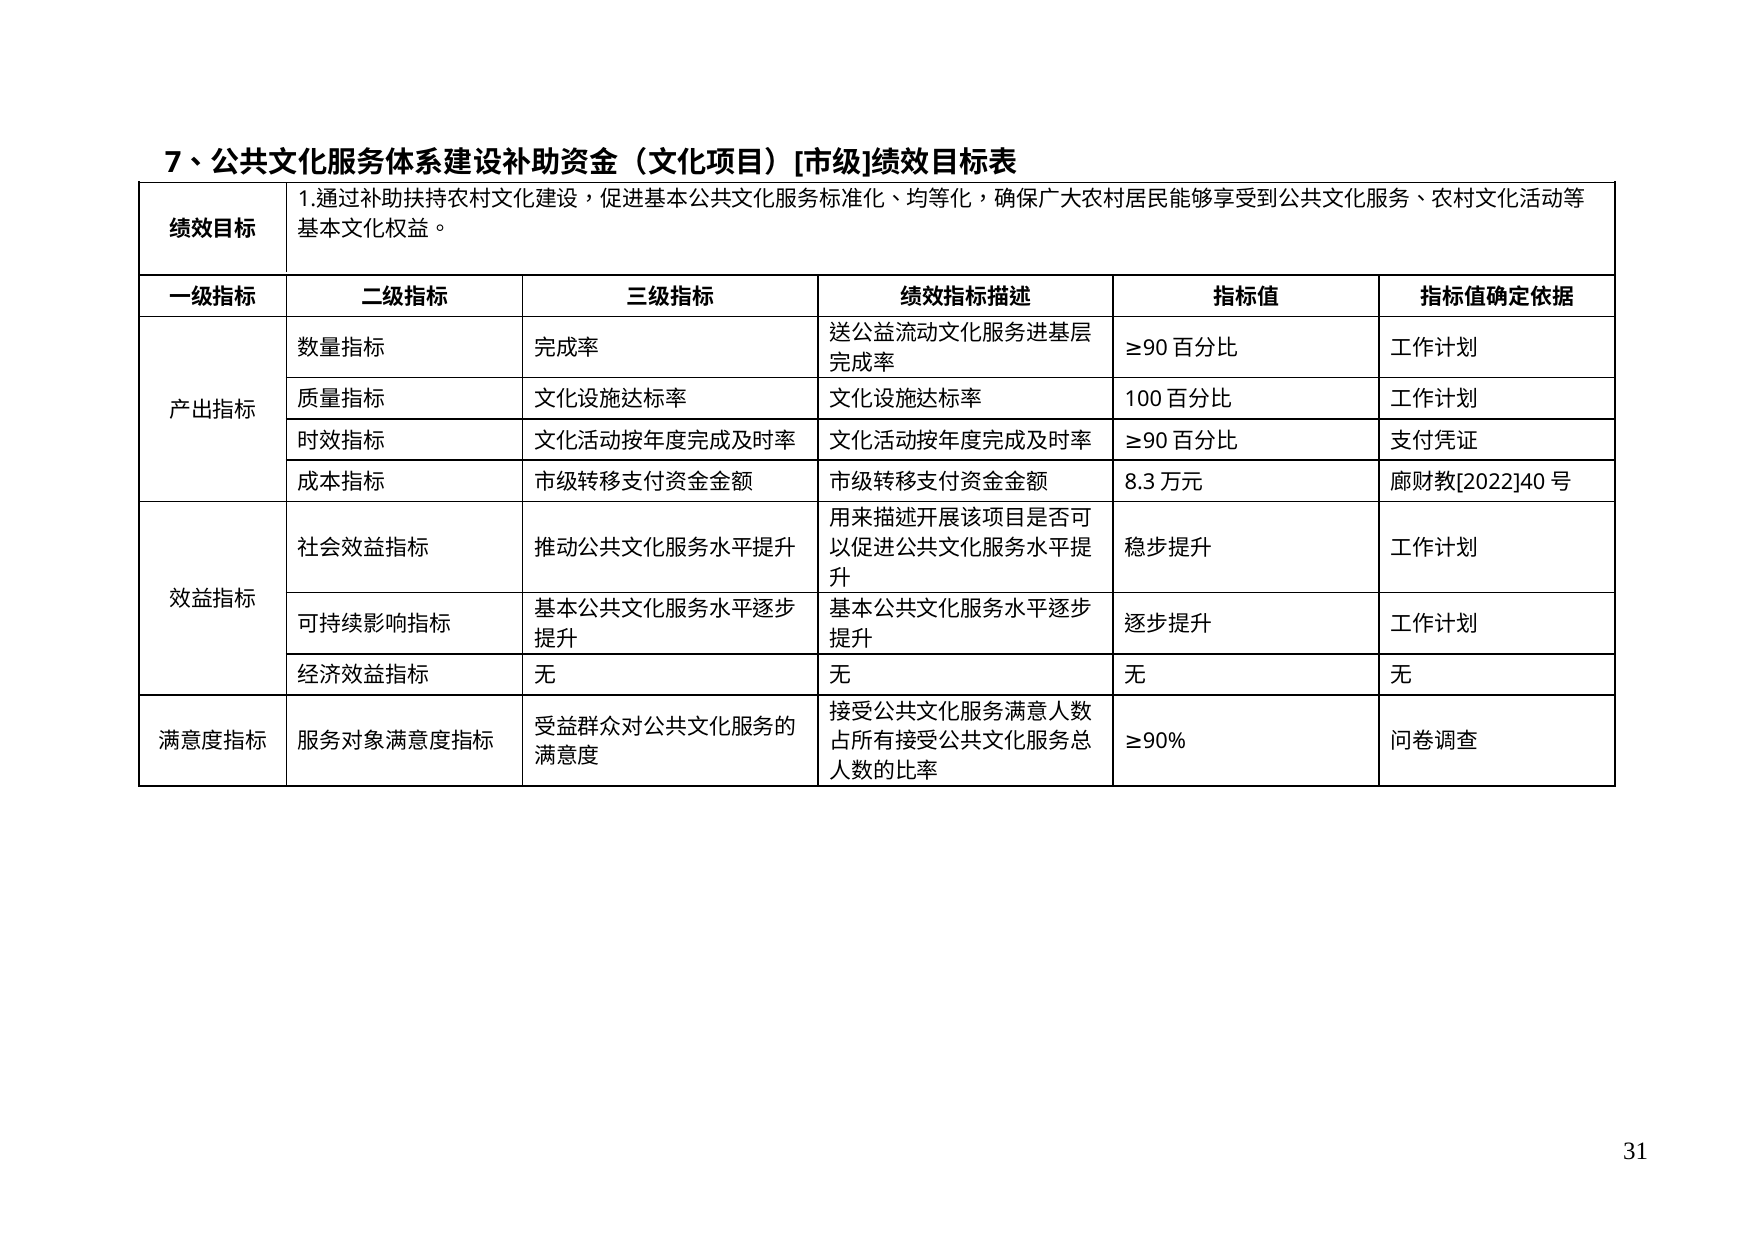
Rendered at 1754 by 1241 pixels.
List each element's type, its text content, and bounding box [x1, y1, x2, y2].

table_cell 送公益流动文化服务进基层完成率 [819, 317, 1112, 377]
table_cell 文化设施达标率 [523, 378, 817, 418]
table_cell 无 [1114, 655, 1378, 694]
table_cell 经济效益指标 [287, 655, 522, 694]
table_cell 市级转移支付资金金额 [523, 461, 817, 501]
table_cell 文化设施达标率 [819, 378, 1112, 418]
table_cell 受益群众对公共文化服务的满意度 [523, 696, 817, 785]
table_cell 无 [819, 655, 1112, 694]
table_cell 市级转移支付资金金额 [819, 461, 1112, 501]
table_cell 社会效益指标 [287, 502, 522, 592]
table_header 三级指标 [523, 276, 817, 316]
table_header 1.通过补助扶持农村文化建设，促进基本公共文化服务标准化、均等化，确保广大农村居民能够享受到公共文化服务、农村文化活动等基本文化权益。 [287, 183, 1614, 272]
table_cell 支付凭证 [1380, 420, 1614, 459]
table_cell ≥90百分比 [1114, 420, 1378, 459]
text 7、公共文化服务体系建设补助资金（文化项目）[市级]绩效目标表 [106, 142, 1648, 181]
table_cell 推动公共文化服务水平提升 [523, 502, 817, 592]
table_header 绩效指标描述 [819, 276, 1112, 316]
table_cell 文化活动按年度完成及时率 [819, 420, 1112, 459]
table_cell 成本指标 [287, 461, 522, 501]
table_cell 无 [1380, 655, 1614, 694]
table_header 指标值确定依据 [1380, 276, 1614, 316]
table_cell 基本公共文化服务水平逐步提升 [523, 593, 817, 653]
table_cell 无 [523, 655, 817, 694]
table_cell 工作计划 [1380, 502, 1614, 592]
table_header 指标值 [1114, 276, 1378, 316]
table_cell 数量指标 [287, 317, 522, 377]
table_cell 100百分比 [1114, 378, 1378, 418]
table_cell 用来描述开展该项目是否可以促进公共文化服务水平提升 [819, 502, 1112, 592]
table_cell 接受公共文化服务满意人数占所有接受公共文化服务总人数的比率 [819, 696, 1112, 785]
table_cell 文化活动按年度完成及时率 [523, 420, 817, 459]
table_cell ≥90百分比 [1114, 317, 1378, 377]
table_cell 逐步提升 [1114, 593, 1378, 653]
table_cell 问卷调查 [1380, 696, 1614, 785]
table_cell 8.3万元 [1114, 461, 1378, 501]
table_cell 效益指标 [140, 502, 286, 694]
table_cell 基本公共文化服务水平逐步提升 [819, 593, 1112, 653]
table_cell 工作计划 [1380, 593, 1614, 653]
table_cell 廊财教[2022]40号 [1380, 461, 1614, 501]
table_cell 稳步提升 [1114, 502, 1378, 592]
table_cell 质量指标 [287, 378, 522, 418]
table_cell 满意度指标 [140, 696, 286, 785]
table_cell ≥90% [1114, 696, 1378, 785]
table_cell 时效指标 [287, 420, 522, 459]
table_cell 可持续影响指标 [287, 593, 522, 653]
table_header 绩效目标 [140, 183, 286, 272]
table_cell 服务对象满意度指标 [287, 696, 522, 785]
table_header 二级指标 [287, 276, 522, 316]
table_cell 工作计划 [1380, 378, 1614, 418]
table_cell 产出指标 [140, 317, 286, 501]
table_header 一级指标 [140, 276, 286, 316]
table_cell 完成率 [523, 317, 817, 377]
table_cell 工作计划 [1380, 317, 1614, 377]
